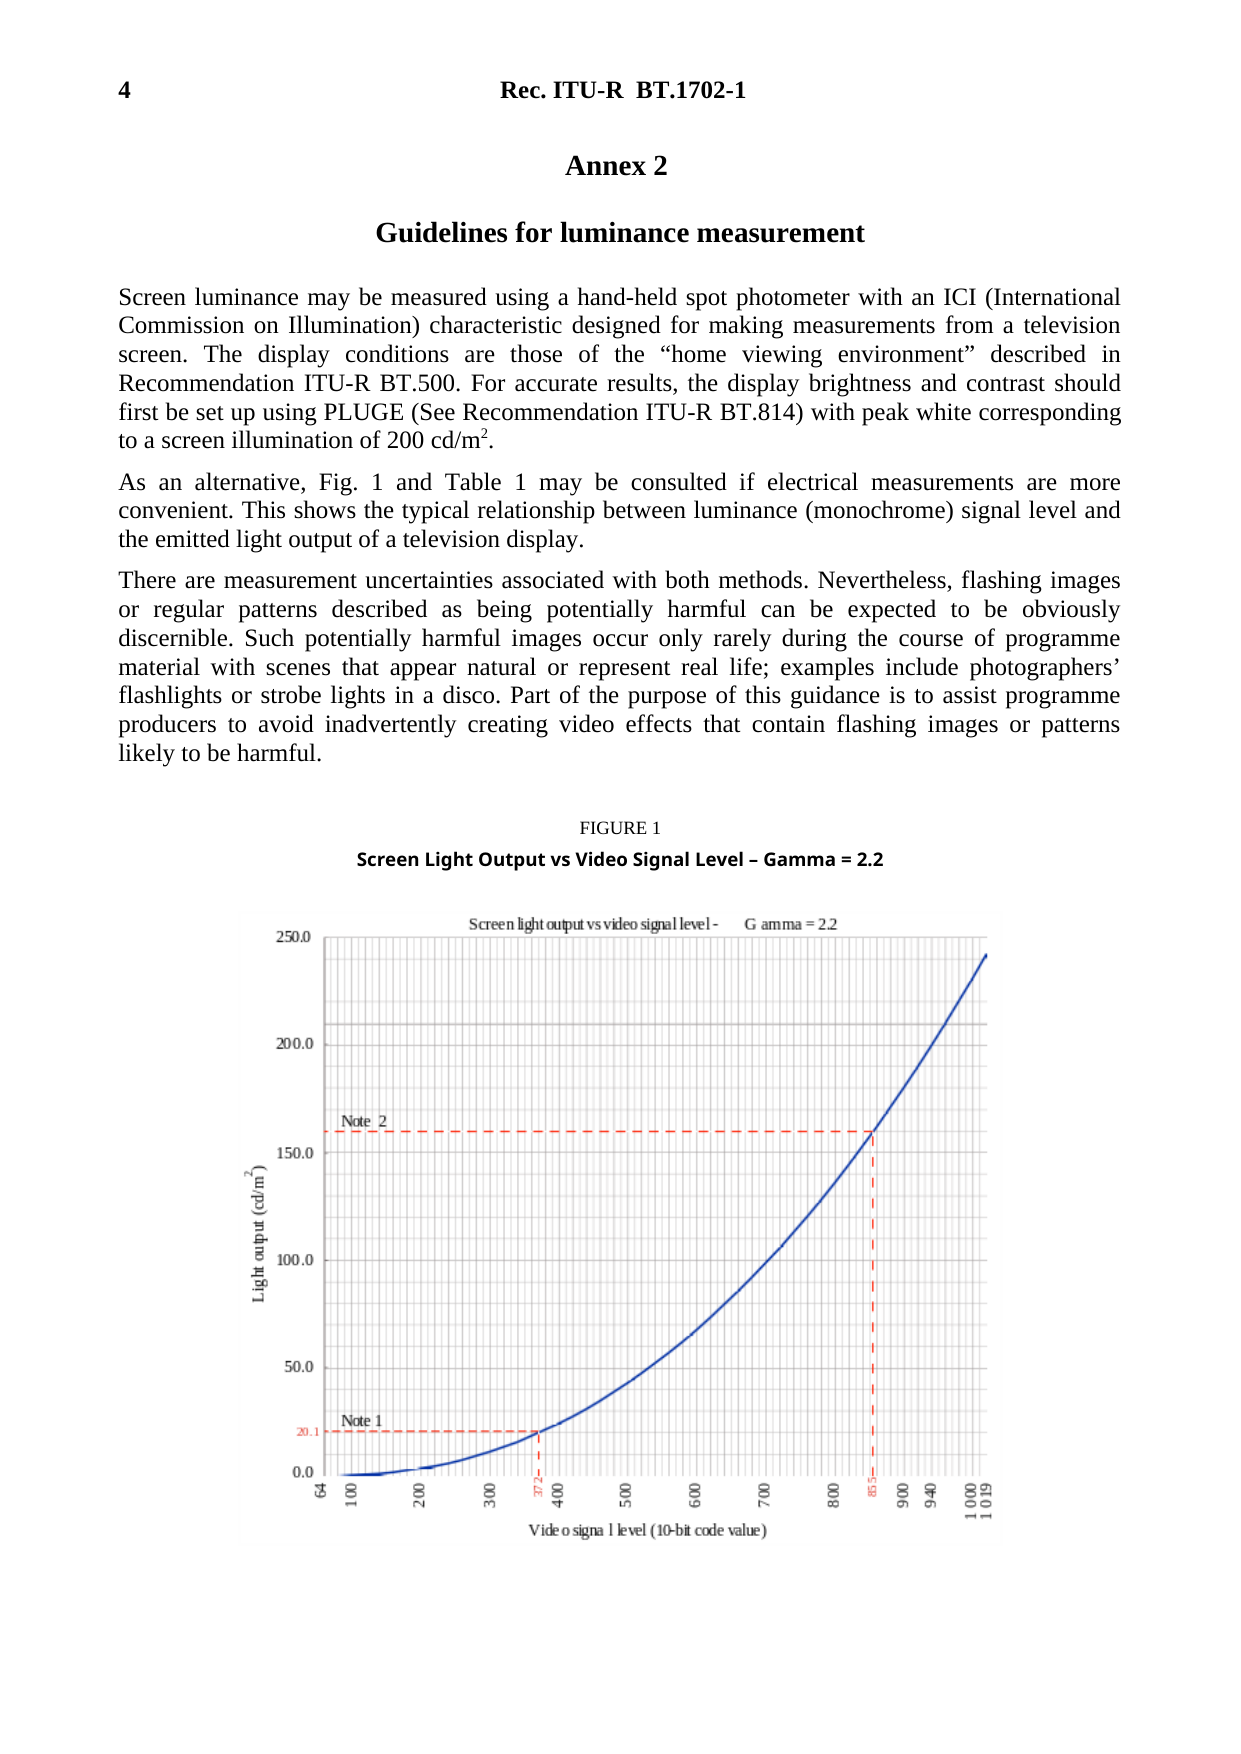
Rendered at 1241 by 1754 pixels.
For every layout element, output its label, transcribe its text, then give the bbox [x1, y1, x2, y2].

text As an alternative, Fig. 1 and Table 1 may be consulted if electrical measurements are more convenient. This shows the typical relationship between luminance (monochrome) signal level and the emitted light output of a television display. [118, 467, 1122, 553]
text There are measurement uncertainties associated with both methods. Nevertheless, flashing images or regular patterns described as being potentially harmful can be expected to be obviously discernible. Such potentially harmful images occur only rarely during the course of programme material with scenes that appear natural or represent real life; examples include photographers’ flashlights or strobe lights in a disco. Part of the purpose of this guidance is to assist programme producers to avoid inadvertently creating video effects that contain flashing images or patterns likely to be harmful. [118, 565, 1122, 767]
title Screen Light Output vs Video Signal Level – Gamma = 2.2 [118, 847, 1122, 872]
text Figure 1 [118, 817, 1122, 838]
title Annex 2 Guidelines for luminance measurement [118, 148, 1122, 248]
title Screen luminance may be measured using a hand-held spot photometer with an ICI (International Commission on Illumination) characteristic designed for making measurements from a television screen. The display conditions are those of the “home viewing environment” described in Recommendation ITU-R BT.500. For accurate results, the display brightness and contrast should first be set up using PLUGE (See Recommendation ITU-R BT.814) with peak white corresponding to a screen illumination of 200 cd/m2. [118, 282, 1122, 454]
